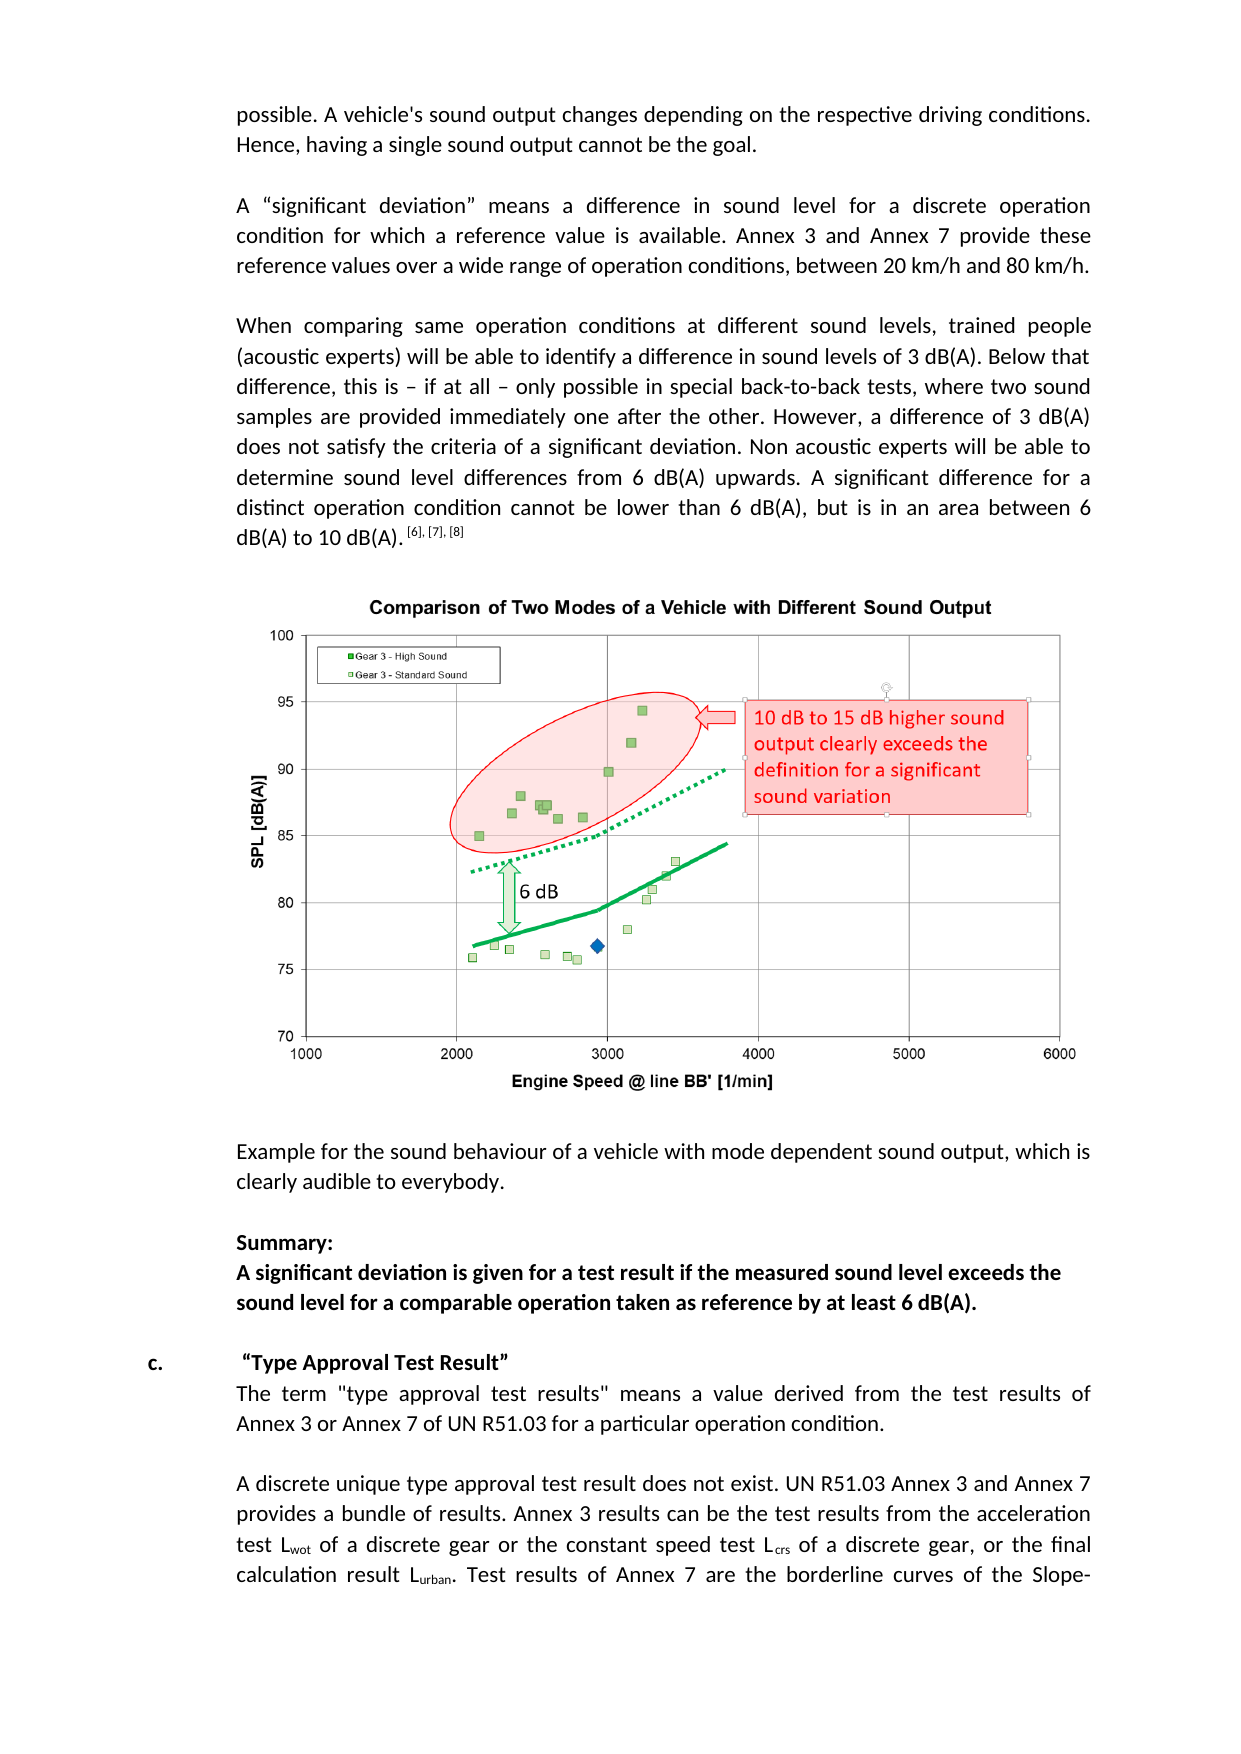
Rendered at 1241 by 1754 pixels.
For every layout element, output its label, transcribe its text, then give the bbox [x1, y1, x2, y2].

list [192, 100, 1093, 158]
list A significant deviation is given for a test result if the measured sound level exceeds the sound level for a comparable operation taken as reference by at least 6 dB(A). [236, 1258, 1093, 1346]
list A “significant deviation” means a difference in sound level for a discrete operation condition for which a reference value is available. Annex 3 and Annex 7 provide these reference values over a wide range of operation conditions, between 20 km/h and 80 km/h. [236, 191, 1093, 279]
picture [236, 583, 1091, 1105]
list Example for the sound behaviour of a vehicle with mode dependent sound output, which is clearly audible to everybody. [236, 1137, 1093, 1195]
list Summary: [236, 1197, 1093, 1256]
list When comparing same operation conditions at different sound levels, trained people (acoustic experts) will be able to identify a difference in sound levels of 3 dB(A). Below that difference, this is – if at all – only possible in special back-to-back tests, where two sound samples are provided immediately one after the other. However, a difference of 3 dB(A) does not satisfy the criteria of a significant deviation. Non acoustic experts will be able to determine sound level differences from 6 dB(A) upwards. A significant difference for a distinct operation condition cannot be lower than 6 dB(A), but is in an area between 6 dB(A) to 10 dB(A). [6], [7], [8] [236, 312, 1093, 551]
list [148, 1348, 1093, 1588]
